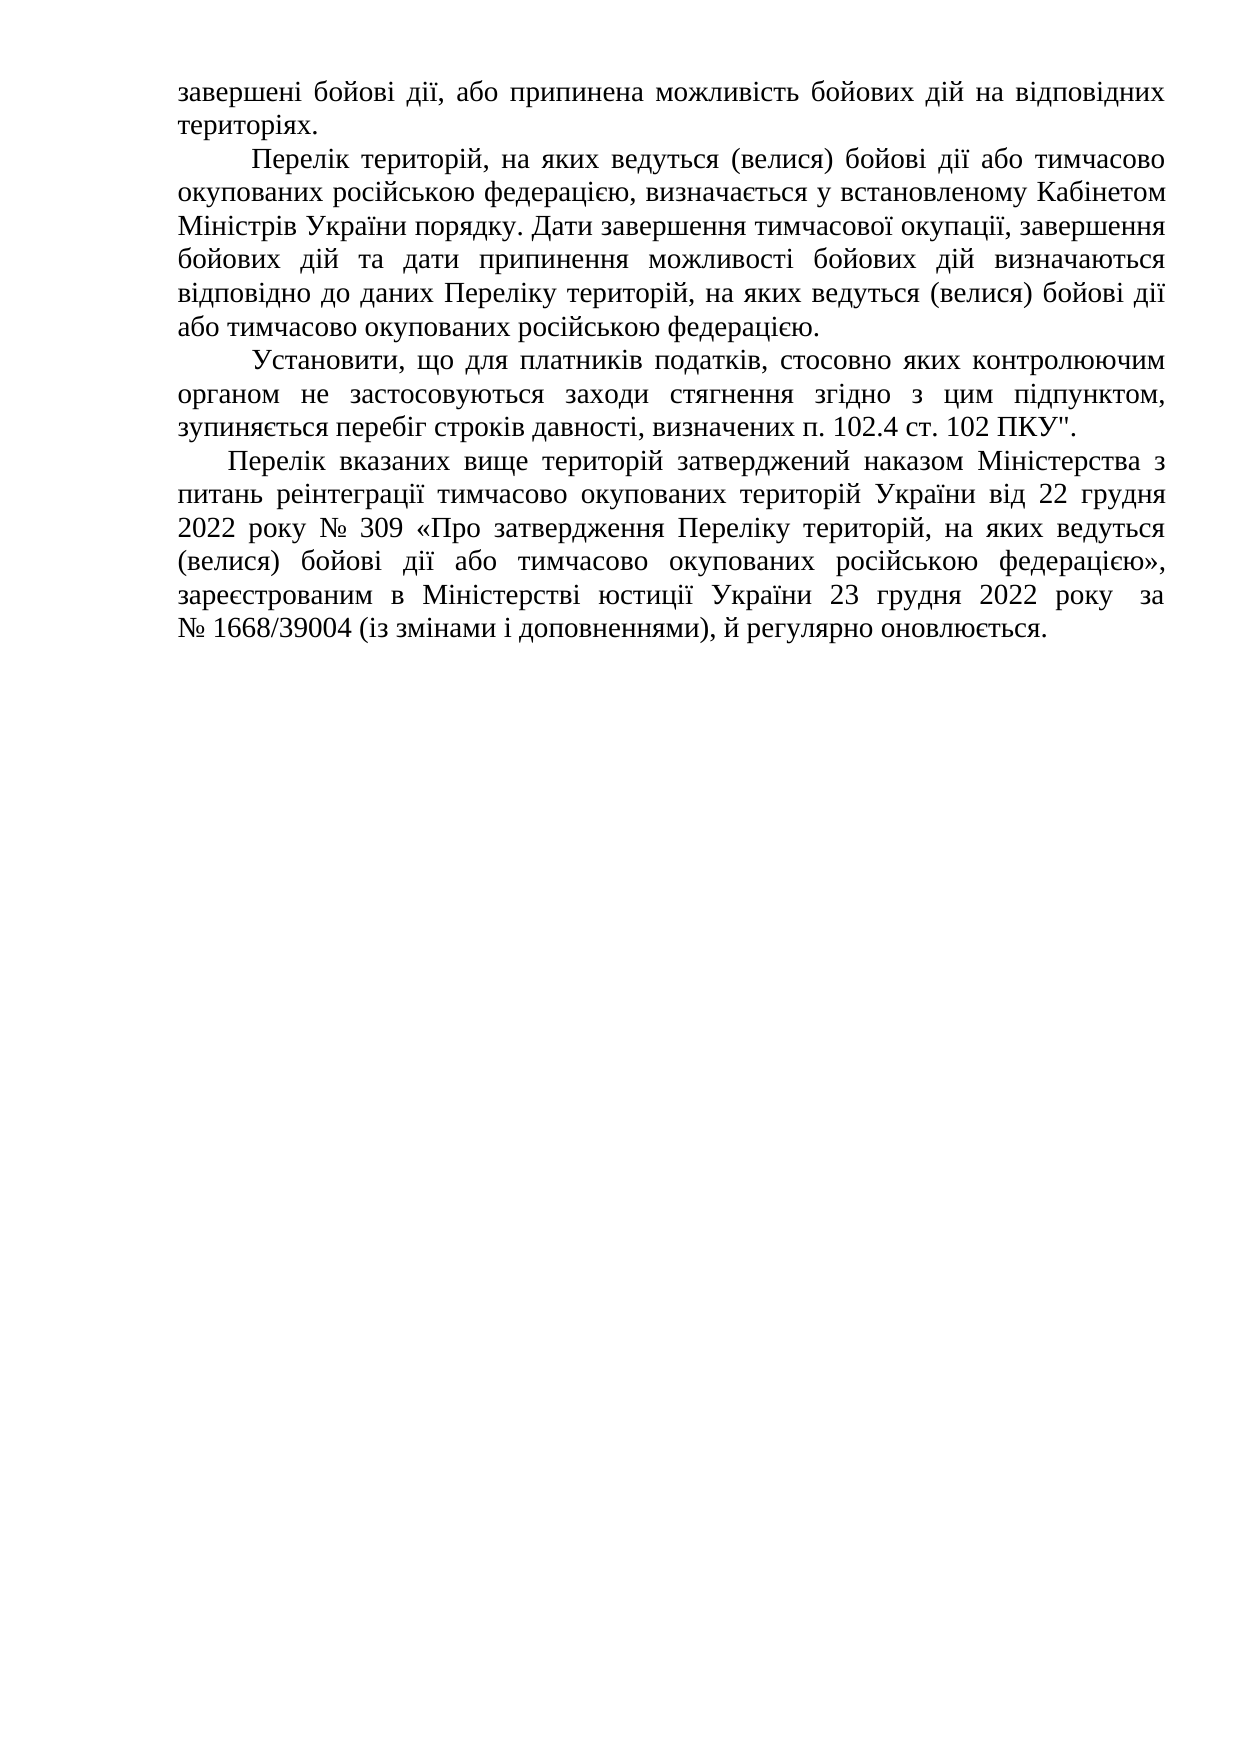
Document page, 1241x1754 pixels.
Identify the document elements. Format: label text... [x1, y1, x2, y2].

text Установити, що для платників податків, стосовно яких контролюючим органом не застосовуються заходи стягнення згідно з цим підпунктом, зупиняється перебіг строків давності, визначених п. 102.4 ст. 102 ПКУ". [177, 342, 1167, 443]
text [177, 74, 1167, 141]
text Перелік вказаних вище територій затверджений наказом Міністерства з питань реінтеграції тимчасово окупованих територій України від 22 грудня 2022 року № 309 «Про затвердження Переліку територій, на яких ведуться (велися) бойові дії або тимчасово окупованих російською федерацією», зареєстрованим в Міністерстві юстиції України 23 грудня 2022 року за № 1668/39004 (із змінами і доповненнями), й регулярно оновлюється. [177, 443, 1167, 644]
text Перелік територій, на яких ведуться (велися) бойові дії або тимчасово окупованих російською федерацією, визначається у встановленому Кабінетом Міністрів України порядку. Дати завершення тимчасової окупації, завершення бойових дій та дати припинення можливості бойових дій визначаються відповідно до даних Переліку територій, на яких ведуться (велися) бойові дії або тимчасово окупованих російською федерацією. [177, 141, 1167, 342]
